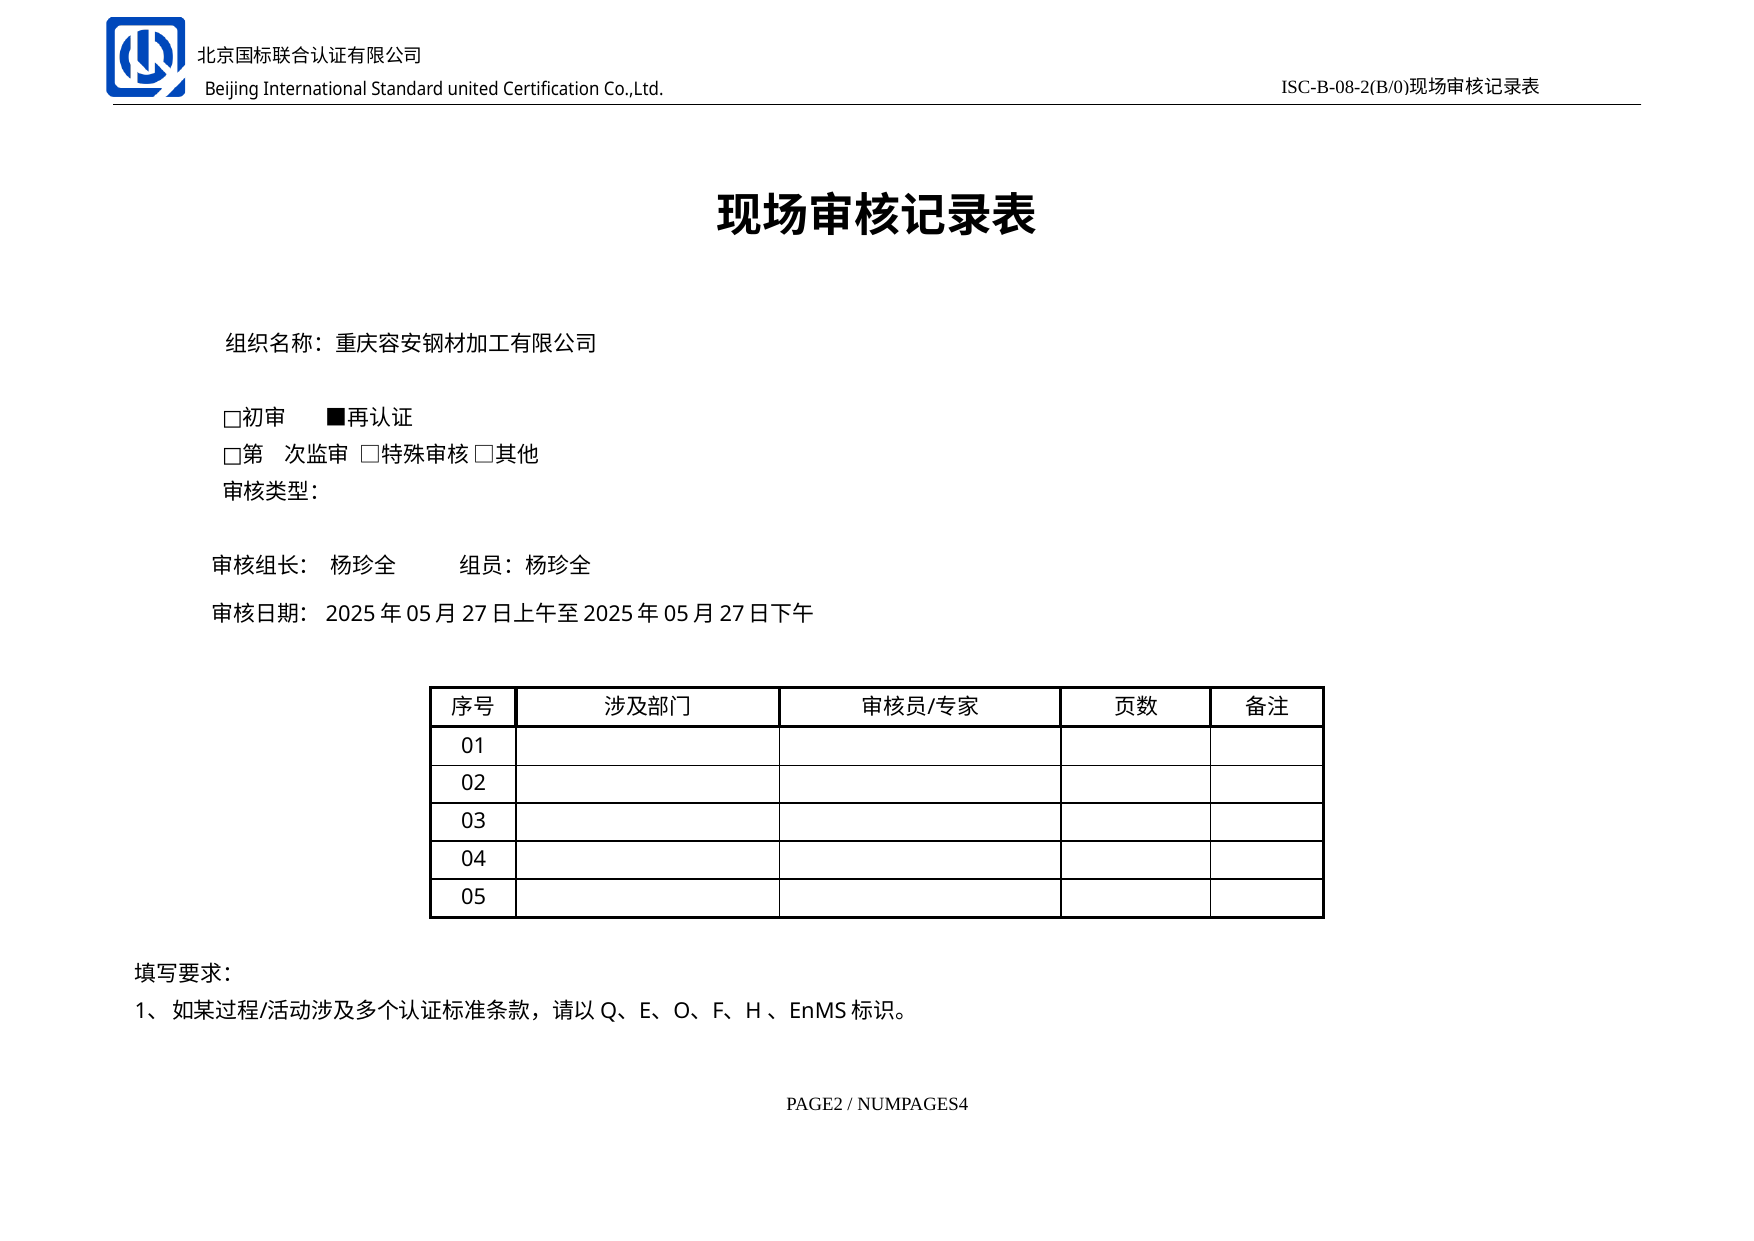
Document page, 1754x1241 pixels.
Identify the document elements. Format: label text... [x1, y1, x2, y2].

text 填写要求： [112, 956, 1641, 988]
text 审核日期： 2025年05月27日上午至2025年05月27日下午 [112, 596, 1641, 628]
table_cell [517, 766, 779, 802]
table_cell [1062, 728, 1210, 764]
table_cell [517, 880, 779, 916]
text □第 次监审 □特殊审核 □其他 [112, 436, 1641, 469]
table_cell 04 [432, 842, 515, 878]
table_cell [780, 728, 1060, 764]
table_cell 02 [432, 766, 515, 802]
table_cell 05 [432, 880, 515, 916]
table_cell [1062, 804, 1210, 840]
table_cell [780, 804, 1060, 840]
table_header 涉及部门 [518, 689, 778, 725]
table_cell [1211, 804, 1322, 840]
table_header 序号 [432, 689, 514, 725]
table_header 审核员/专家 [781, 689, 1059, 725]
table_cell 01 [432, 728, 515, 764]
text □初审 ■再认证 [112, 399, 1641, 432]
table_cell [1211, 880, 1322, 916]
table_cell [1211, 766, 1322, 802]
table_cell [517, 804, 779, 840]
table_cell [1062, 766, 1210, 802]
table_cell [1211, 842, 1322, 878]
list 如某过程/活动涉及多个认证标准条款，请以Q、E、O、F、H 、EnMS标识。 [134, 993, 1641, 1025]
table_cell [780, 766, 1060, 802]
table_cell [780, 842, 1060, 878]
table_cell [1062, 880, 1210, 916]
table_cell [1062, 842, 1210, 878]
text 组织名称：重庆容安钢材加工有限公司 [112, 326, 1641, 358]
text 审核类型： [112, 473, 1641, 506]
table_header 备注 [1212, 689, 1322, 725]
table_cell 03 [432, 804, 515, 840]
table_header 页数 [1062, 689, 1209, 725]
table_cell [1211, 728, 1322, 764]
text 审核组长： 杨珍全 组员：杨珍全 [112, 548, 1641, 580]
table_cell [517, 728, 779, 764]
table_cell [517, 842, 779, 878]
picture [106, 17, 186, 97]
text 现场审核记录表 [112, 163, 1641, 261]
table_cell [780, 880, 1060, 916]
